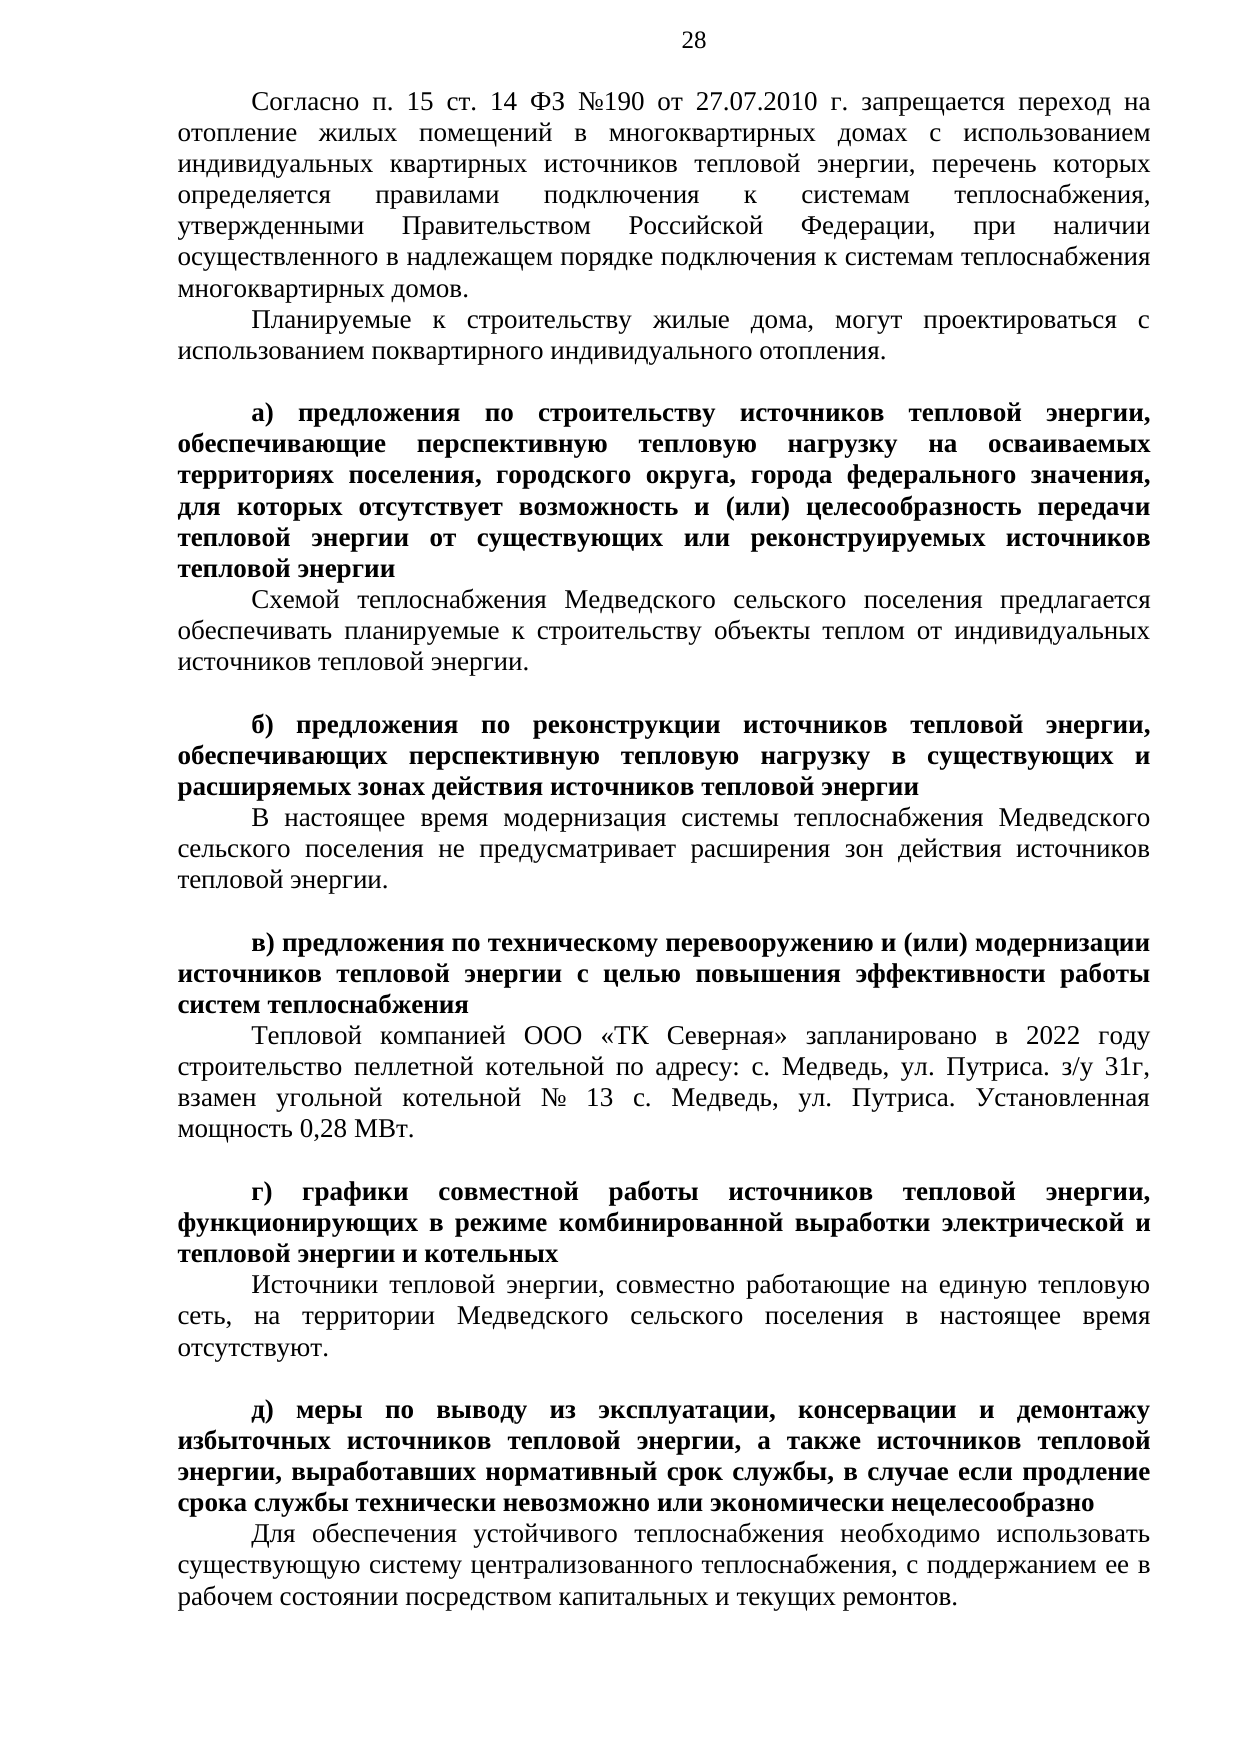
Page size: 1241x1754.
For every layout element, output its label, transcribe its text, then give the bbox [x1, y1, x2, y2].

text а) предложения по строительству источников тепловой энергии, обеспечивающие перспективную тепловую нагрузку на осваиваемых территориях поселения, городского округа, города федерального значения, для которых отсутствует возможность и (или) целесообразность передачи тепловой энергии от существующих или реконструируемых источников тепловой энергии [177, 396, 1152, 583]
text г) графики совместной работы источников тепловой энергии, функционирующих в режиме комбинированной выработки электрической и тепловой энергии и котельных [177, 1175, 1152, 1268]
text В настоящее время модернизация системы теплоснабжения Медведского сельского поселения не предусматривает расширения зон действия источников тепловой энергии. [177, 801, 1152, 894]
text Тепловой компанией ООО «ТК Северная» запланировано в 2022 году строительство пеллетной котельной по адресу: с. Медведь, ул. Путриса. з/у 31г, взамен угольной котельной № 13 с. Медведь, ул. Путриса. Установленная мощность 0,28 МВт. [177, 1019, 1152, 1144]
text д) меры по выводу из эксплуатации, консервации и демонтажу избыточных источников тепловой энергии, а также источников тепловой энергии, выработавших нормативный срок службы, в случае если продление срока службы технически невозможно или экономически нецелесообразно [177, 1393, 1152, 1517]
text б) предложения по реконструкции источников тепловой энергии, обеспечивающих перспективную тепловую нагрузку в существующих и расширяемых зонах действия источников тепловой энергии [177, 708, 1152, 801]
text Для обеспечения устойчивого теплоснабжения необходимо использовать существующую систему централизованного теплоснабжения, с поддержанием ее в рабочем состоянии посредством капитальных и текущих ремонтов. [177, 1517, 1152, 1611]
text Схемой теплоснабжения Медведского сельского поселения предлагается обеспечивать планируемые к строительству объекты теплом от индивидуальных источников тепловой энергии. [177, 583, 1152, 677]
text Согласно п. 15 ст. 14 ФЗ №190 от 27.07.2010 г. запрещается переход на отопление жилых помещений в многоквартирных домах с использованием индивидуальных квартирных источников тепловой энергии, перечень которых определяется правилами подключения к системам теплоснабжения, утвержденными Правительством Российской Федерации, при наличии осуществленного в надлежащем порядке подключения к системам теплоснабжения многоквартирных домов. [177, 85, 1152, 303]
text Источники тепловой энергии, совместно работающие на единую тепловую сеть, на территории Медведского сельского поселения в настоящее время отсутствуют. [177, 1268, 1152, 1362]
text в) предложения по техническому перевооружению и (или) модернизации источников тепловой энергии с целью повышения эффективности работы систем теплоснабжения [177, 926, 1152, 1019]
text Планируемые к строительству жилые дома, могут проектироваться с использованием поквартирного индивидуального отопления. [177, 303, 1152, 365]
